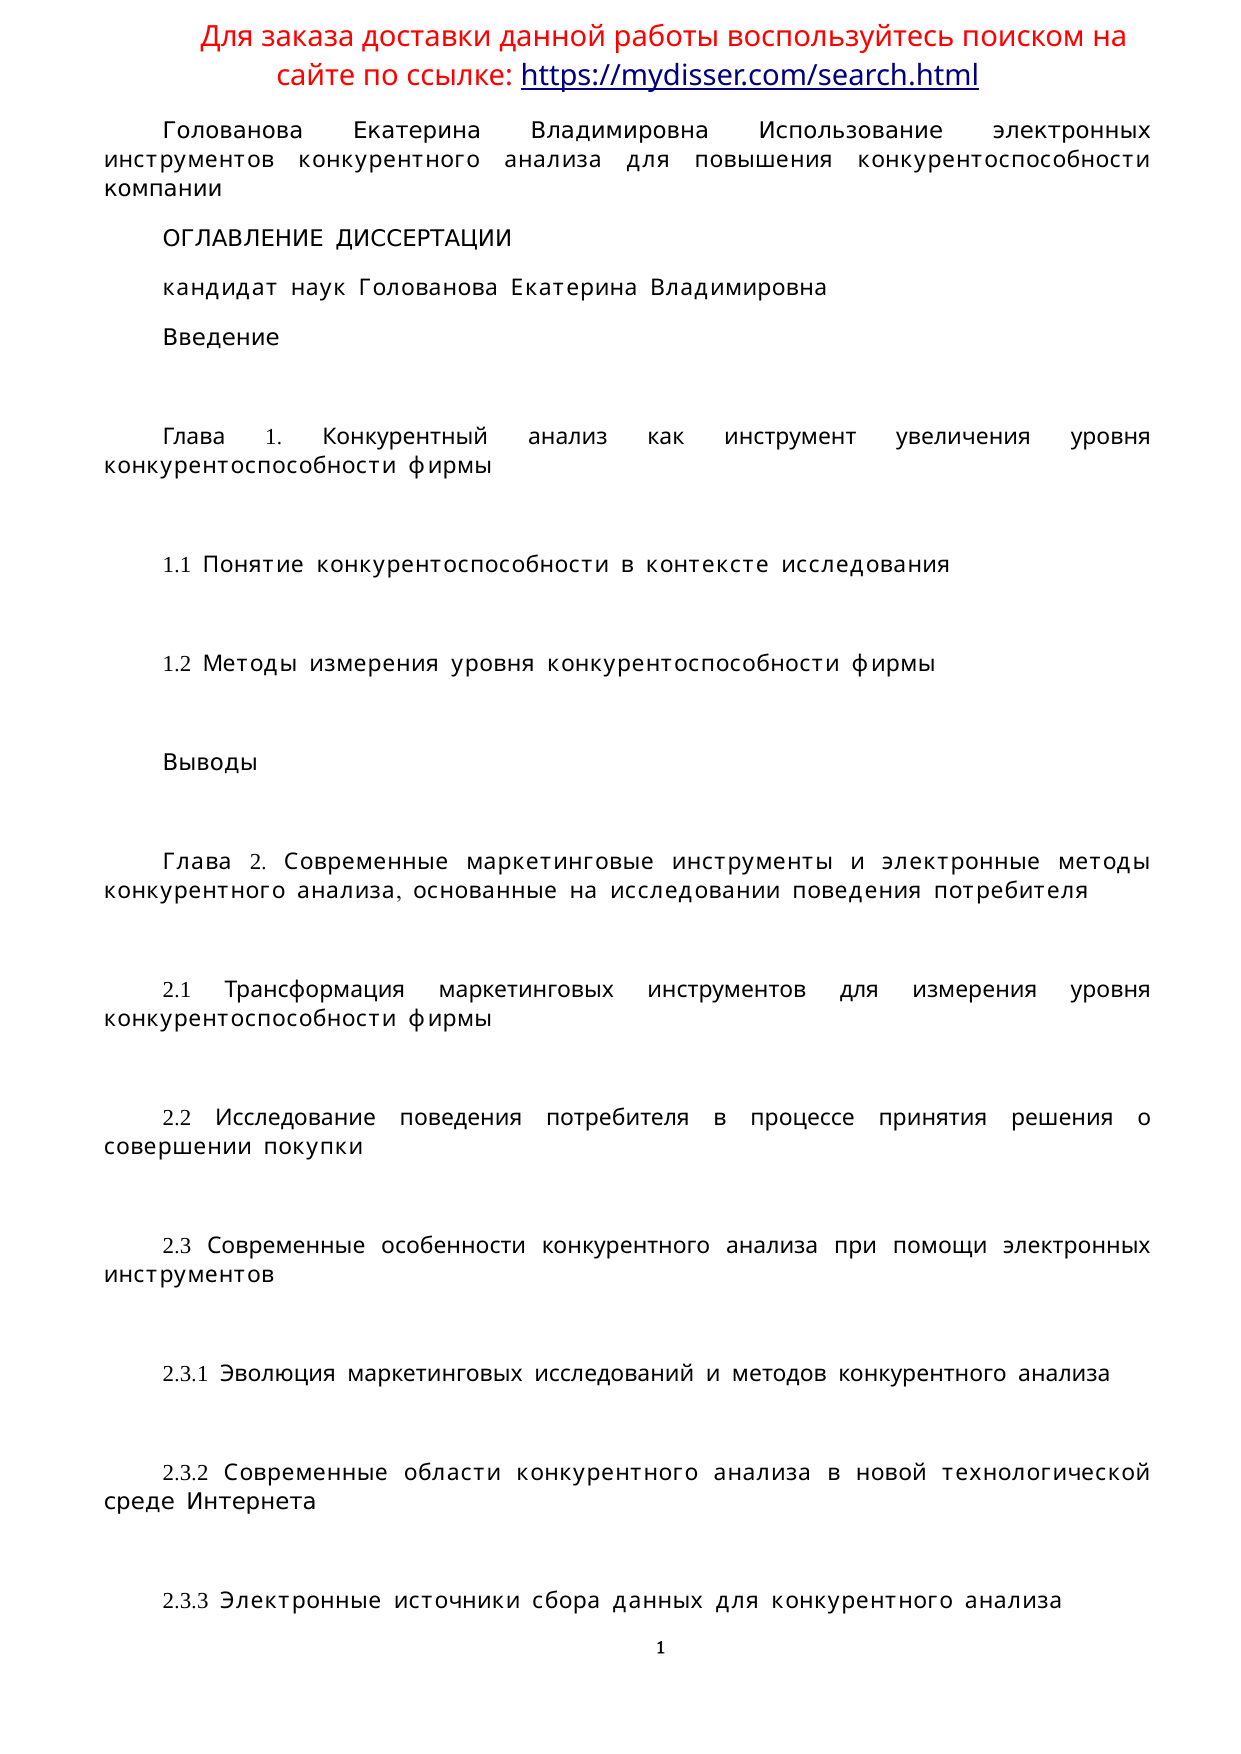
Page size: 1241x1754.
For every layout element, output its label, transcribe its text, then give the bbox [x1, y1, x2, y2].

text ОГЛАВЛЕНИЕ ДИССЕРТАЦИИ [103, 222, 1152, 251]
text 2.3.1 Эволюция маркетинговых исследований и методов конкурентного анализа [103, 1357, 1152, 1386]
text Глава 1. Конкурентный анализ как инструмент увеличения уровня конкурентоспособности фирмы [103, 420, 1152, 478]
text 2.3.2 Современные области конкурентного анализа в новой технологической среде Интернета [103, 1457, 1152, 1514]
text Введение [103, 321, 1152, 350]
text кандидат наук Голованова Екатерина Владимировна [103, 272, 1152, 300]
text Выводы [103, 747, 1152, 775]
text Голованова Екатерина Владимировна Использование электронных инструментов конкурентного анализа для повышения конкурентоспособности компании [103, 115, 1152, 201]
text 2.3.3 Электронные источники сбора данных для конкурентного анализа [103, 1584, 1152, 1613]
text 1.1 Понятие конкурентоспособности в контексте исследования [103, 548, 1152, 577]
text Глава 2. Современные маркетинговые инструменты и электронные методы конкурентного анализа, основанные на исследовании поведения потребителя [103, 846, 1152, 903]
text 2.2 Исследование поведения потребителя в процессе принятия решения о совершении покупки [103, 1102, 1152, 1159]
text 2.3 Современные особенности конкурентного анализа при помощи электронных инструментов [103, 1229, 1152, 1287]
text 1.2 Методы измерения уровня конкурентоспособности фирмы [103, 647, 1152, 676]
text 2.1 Трансформация маркетинговых инструментов для измерения уровня конкурентоспособности фирмы [103, 974, 1152, 1031]
